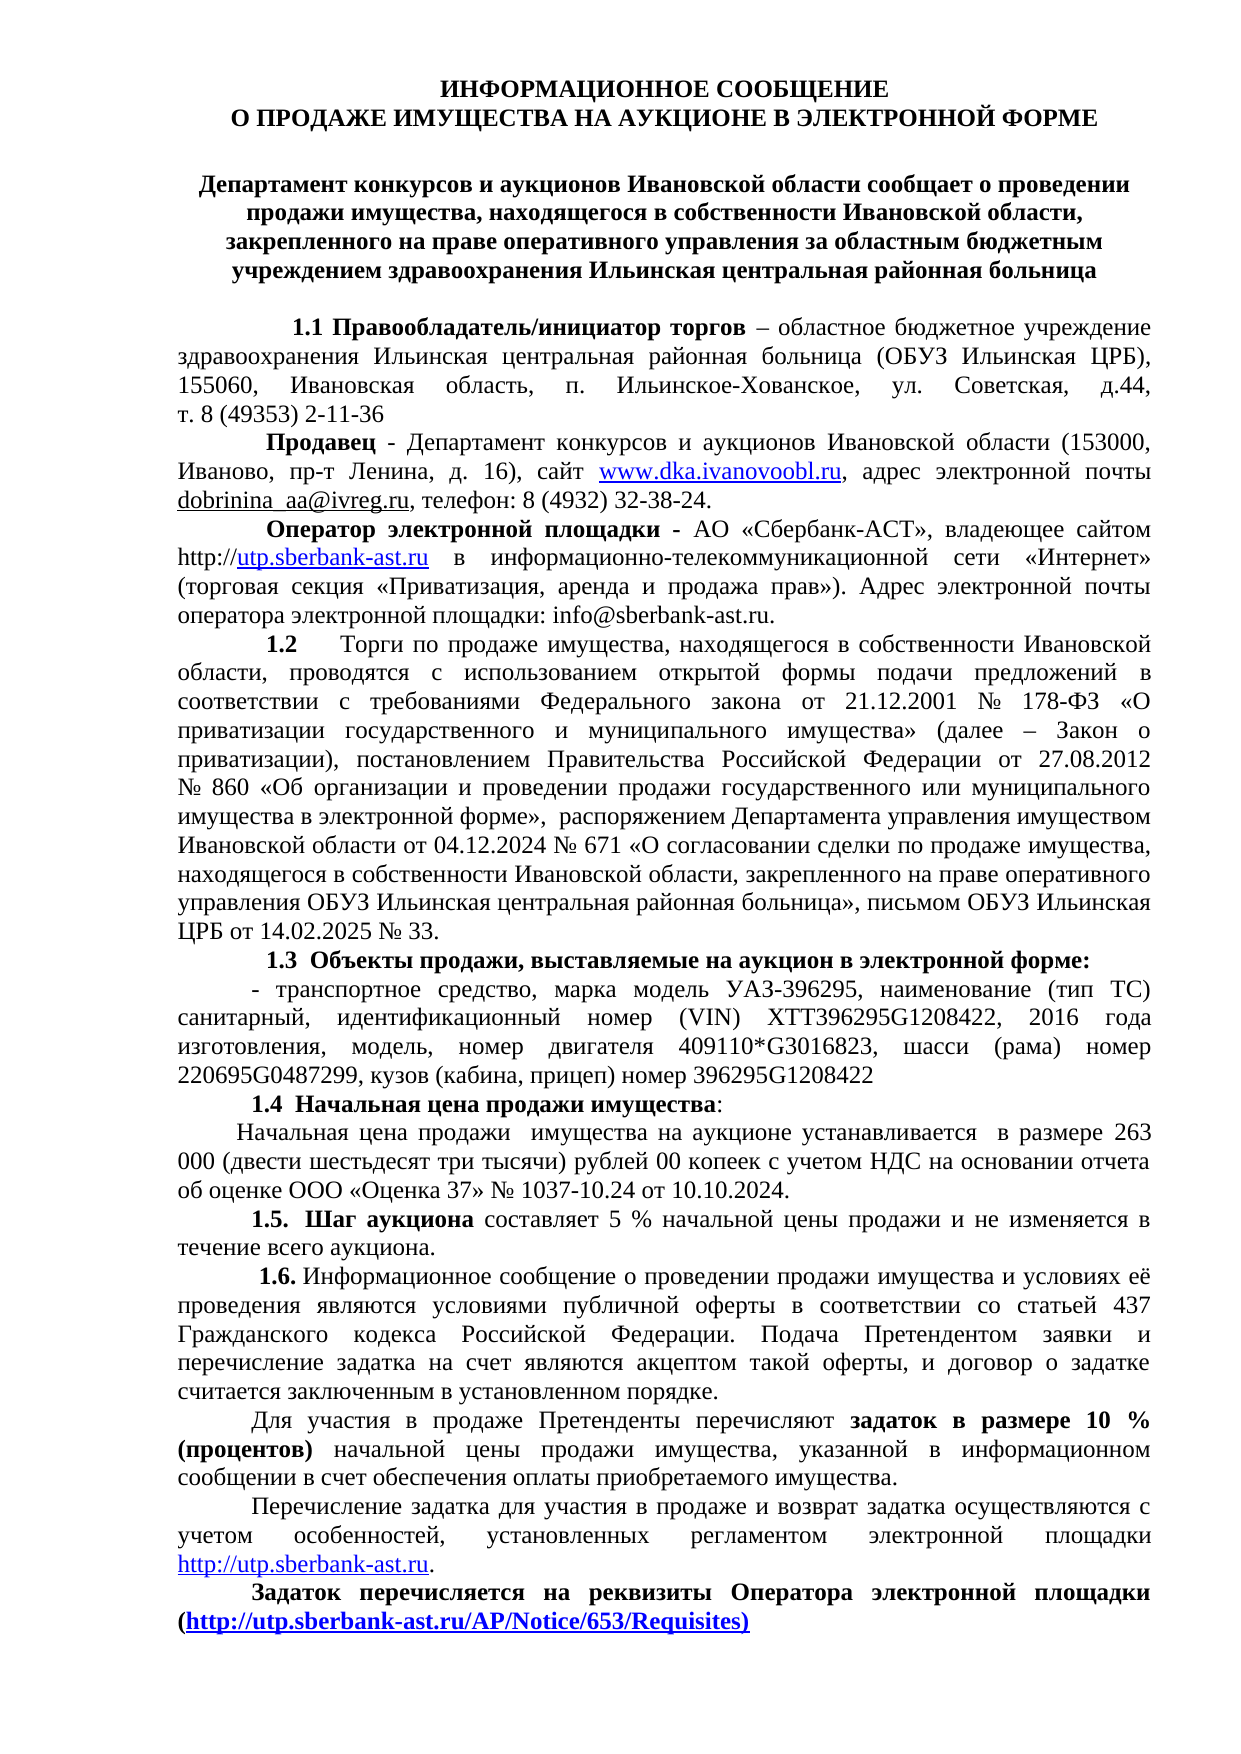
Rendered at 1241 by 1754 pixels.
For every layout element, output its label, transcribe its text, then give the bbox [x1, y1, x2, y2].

text Для участия в продаже Претенденты перечисляют задаток в размере 10 % (процентов) начальной цены продажи имущества, указанной в информационном сообщении в счет обеспечения оплаты приобретаемого имущества. [177, 1405, 1152, 1491]
text Начальная цена продажи имущества на аукционе устанавливается в размере 263 000 (двести шестьдесят три тысячи) рублей 00 копеек с учетом НДС на основании отчета об оценке ООО «Оценка 37» № 1037-10.24 от 10.10.2024. [177, 1117, 1152, 1204]
text - транспортное средство, марка модель УАЗ-396295, наименование (тип ТС) санитарный, идентификационный номер (VIN) XTT396295G1208422, 2016 года изготовления, модель, номер двигателя 409110*G3016823, шасси (рама) номер 220695G0487299, кузов (кабина, прицеп) номер 396295G1208422 [177, 974, 1152, 1089]
text 1.6. Информационное сообщение о проведении продажи имущества и условиях её проведения являются условиями публичной оферты в соответствии со статьей 437 Гражданского кодекса Российской Федерации. Подача Претендентом заявки и перечисление задатка на счет являются акцептом такой оферты, и договор о задатке считается заключенным в установленном порядке. [177, 1261, 1152, 1405]
text Перечисление задатка для участия в продаже и возврат задатка осуществляются с учетом особенностей, установленных регламентом электронной площадки http://utp.sberbank-ast.ru. [177, 1491, 1152, 1577]
text 1.5. Шаг аукциона составляет % начальной цены продажи и не изменяется в течение всего аукциона. [177, 1204, 1152, 1261]
list Торги по продаже имущества, находящегося в собственности Ивановской области, проводятся с использованием открытой формы подачи предложений в соответствии с требованиями Федерального закона от 21.12.2001 № 178-ФЗ «О приватизации государственного и муниципального имущества» (далее – Закон о приватизации), постановлением Правительства Российской Федерации от 27.08.2012 № 860 «Об организации и проведении продажи государственного или муниципального имущества в электронной форме», распоряжением Департамента управления имуществом Ивановской области от 04.12.2024 № 671 «О согласовании сделки по продаже имущества, находящегося в собственности Ивановской области, закрепленного на праве оперативного управления ОБУЗ Ильинская центральная районная больница», письмом ОБУЗ Ильинская ЦРБ от 14.02.2025 № 33. [177, 629, 1152, 945]
text Оператор электронной площадки - АО «Сбербанк-АСТ», владеющее сайтом http://utp.sberbank-ast.ru в информационно-телекоммуникационной сети «Интернет» (торговая секция «Приватизация, аренда и продажа прав»). Адрес электронной почты оператора электронной площадки: info@sberbank-ast.ru. [177, 514, 1152, 629]
text Департамент конкурсов и аукционов Ивановской области сообщает о проведении продажи имущества, находящегося в собственности Ивановской области, закрепленного на праве оперативного управления за областным бюджетным учреждением здравоохранения Ильинская центральная районная больница [177, 169, 1152, 284]
list Объекты продажи, выставляемые на аукцион в электронной форме: [266, 945, 1152, 974]
text 1.4 Начальная цена продажи имущества: [177, 1089, 1152, 1117]
text 1.1 Правообладатель/инициатор торгов – областное бюджетное учреждение здравоохранения Ильинская центральная районная больница (ОБУЗ Ильинская ЦРБ), 155060, Ивановская область, п. Ильинское-Хованское, ул. Советская, д.44, т. 8 (49353) 2-11-36 [177, 312, 1152, 427]
text ИНФОРМАЦИОННОЕ СООБЩЕНИЕ [177, 74, 1152, 103]
text О ПРОДАЖЕ ИМУЩЕСТВА НА АУКЦИОНЕ В ЭЛЕКТРОННОЙ ФОРМЕ [177, 103, 1152, 131]
text Задаток перечисляется на реквизиты Оператора электронной площадки (http://utp.sberbank-ast.ru/AP/Notice/653/Requisites) [177, 1577, 1152, 1635]
text Продавец - Департамент конкурсов и аукционов Ивановской области (153000, Иваново, пр-т Ленина, д. 16), сайт www.dka.ivanovoobl.ru, адрес электронной почты dobrinina_aa@ivreg.ru, телефон: 8 (4932) 32-38-24. [177, 427, 1152, 514]
